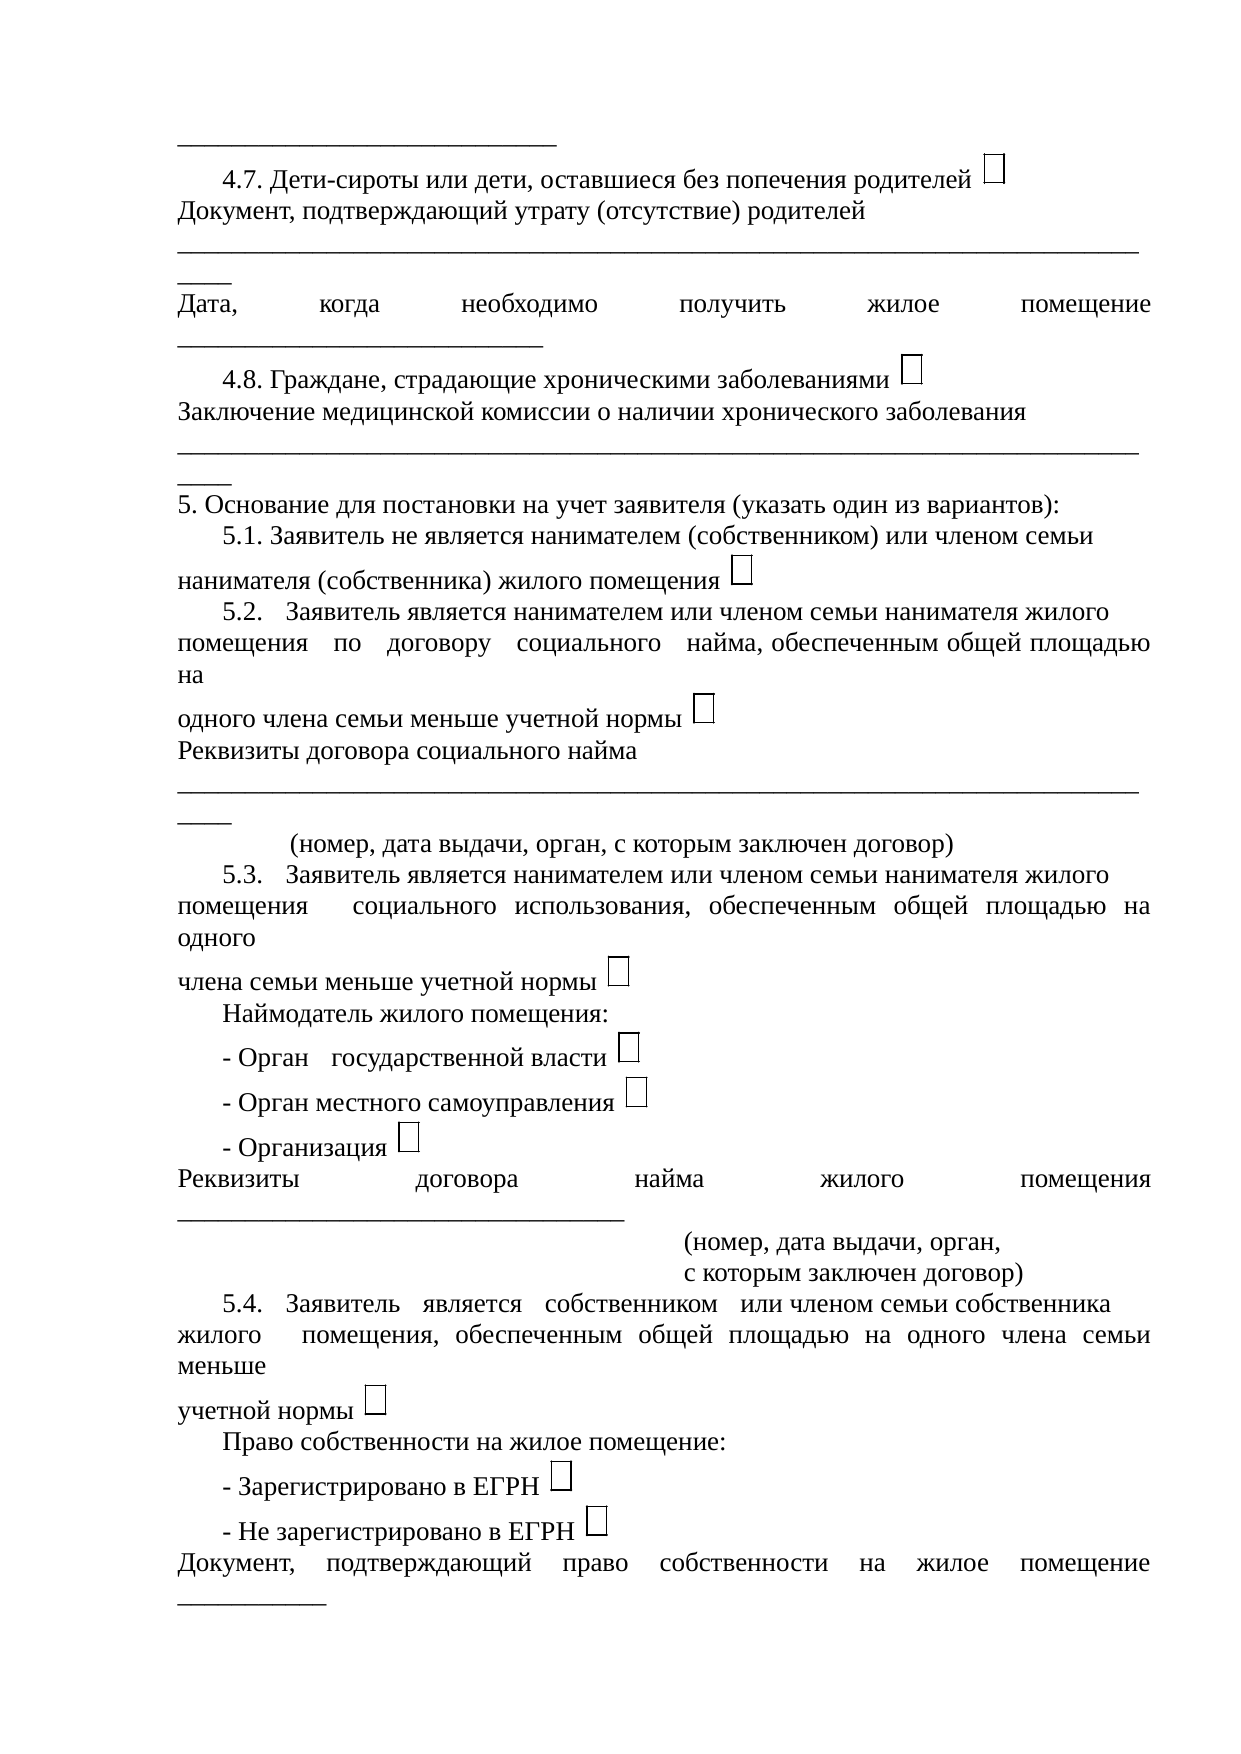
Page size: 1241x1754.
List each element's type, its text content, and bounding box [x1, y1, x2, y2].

text одного члена семьи меньше учетной нормы [177, 689, 1152, 734]
text помещения социального использования, обеспеченным общей площадью на одного [177, 889, 1152, 952]
text с которым заключен договор) [177, 1256, 1152, 1287]
text 5.3. Заявитель является нанимателем или членом семьи нанимателя жилого [177, 858, 1152, 889]
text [177, 118, 1152, 149]
text Наймодатель жилого помещения: [177, 997, 1152, 1028]
text (номер, дата выдачи, орган, с которым заключен договор) [177, 827, 1152, 858]
text 5.4. Заявитель является собственником или членом семьи собственника [177, 1287, 1152, 1318]
text Документ, подтверждающий утрату (отсутствие) родителей [177, 194, 1152, 225]
text - Орган местного самоуправления [177, 1073, 1152, 1118]
text учетной нормы [177, 1381, 1152, 1425]
text Реквизиты договора социального найма [177, 734, 1152, 765]
text Дата, когда необходимо получить жилое помещение ___________________________ [177, 288, 1152, 350]
text Заключение медицинской комиссии о наличии хронического заболевания [177, 395, 1152, 426]
text Право собственности на жилое помещение: [177, 1425, 1152, 1457]
text помещения по договору социального найма, обеспеченным общей площадью на [177, 627, 1152, 689]
text 4.8. Граждане, страдающие хроническими заболеваниями [177, 350, 1152, 395]
text Реквизиты договора найма жилого помещения _________________________________ [177, 1162, 1152, 1225]
text 4.7. Дети-сироты или дети, оставшиеся без попечения родителей [177, 149, 1152, 194]
text члена семьи меньше учетной нормы [177, 952, 1152, 997]
text Документ, подтверждающий право собственности на жилое помещение ___________ [177, 1546, 1152, 1609]
text - Орган государственной власти [177, 1028, 1152, 1073]
text - Не зарегистрировано в ЕГРН [177, 1501, 1152, 1546]
text 5.2. Заявитель является нанимателем или членом семьи нанимателя жилого [177, 595, 1152, 627]
text жилого помещения, обеспеченным общей площадью на одного члена семьи меньше [177, 1318, 1152, 1381]
text ___________________________________________________________________________ [177, 225, 1152, 288]
text 5.1. Заявитель не является нанимателем (собственником) или членом семьи [177, 519, 1152, 551]
text ___________________________________________________________________________ [177, 426, 1152, 488]
text 5. Основание для постановки на учет заявителя (указать один из вариантов): [177, 488, 1152, 519]
text нанимателя (собственника) жилого помещения [177, 551, 1152, 595]
text ___________________________________________________________________________ [177, 765, 1152, 827]
text (номер, дата выдачи, орган, [177, 1225, 1152, 1256]
text - Зарегистрировано в ЕГРН [177, 1457, 1152, 1501]
text - Организация [177, 1118, 1152, 1162]
